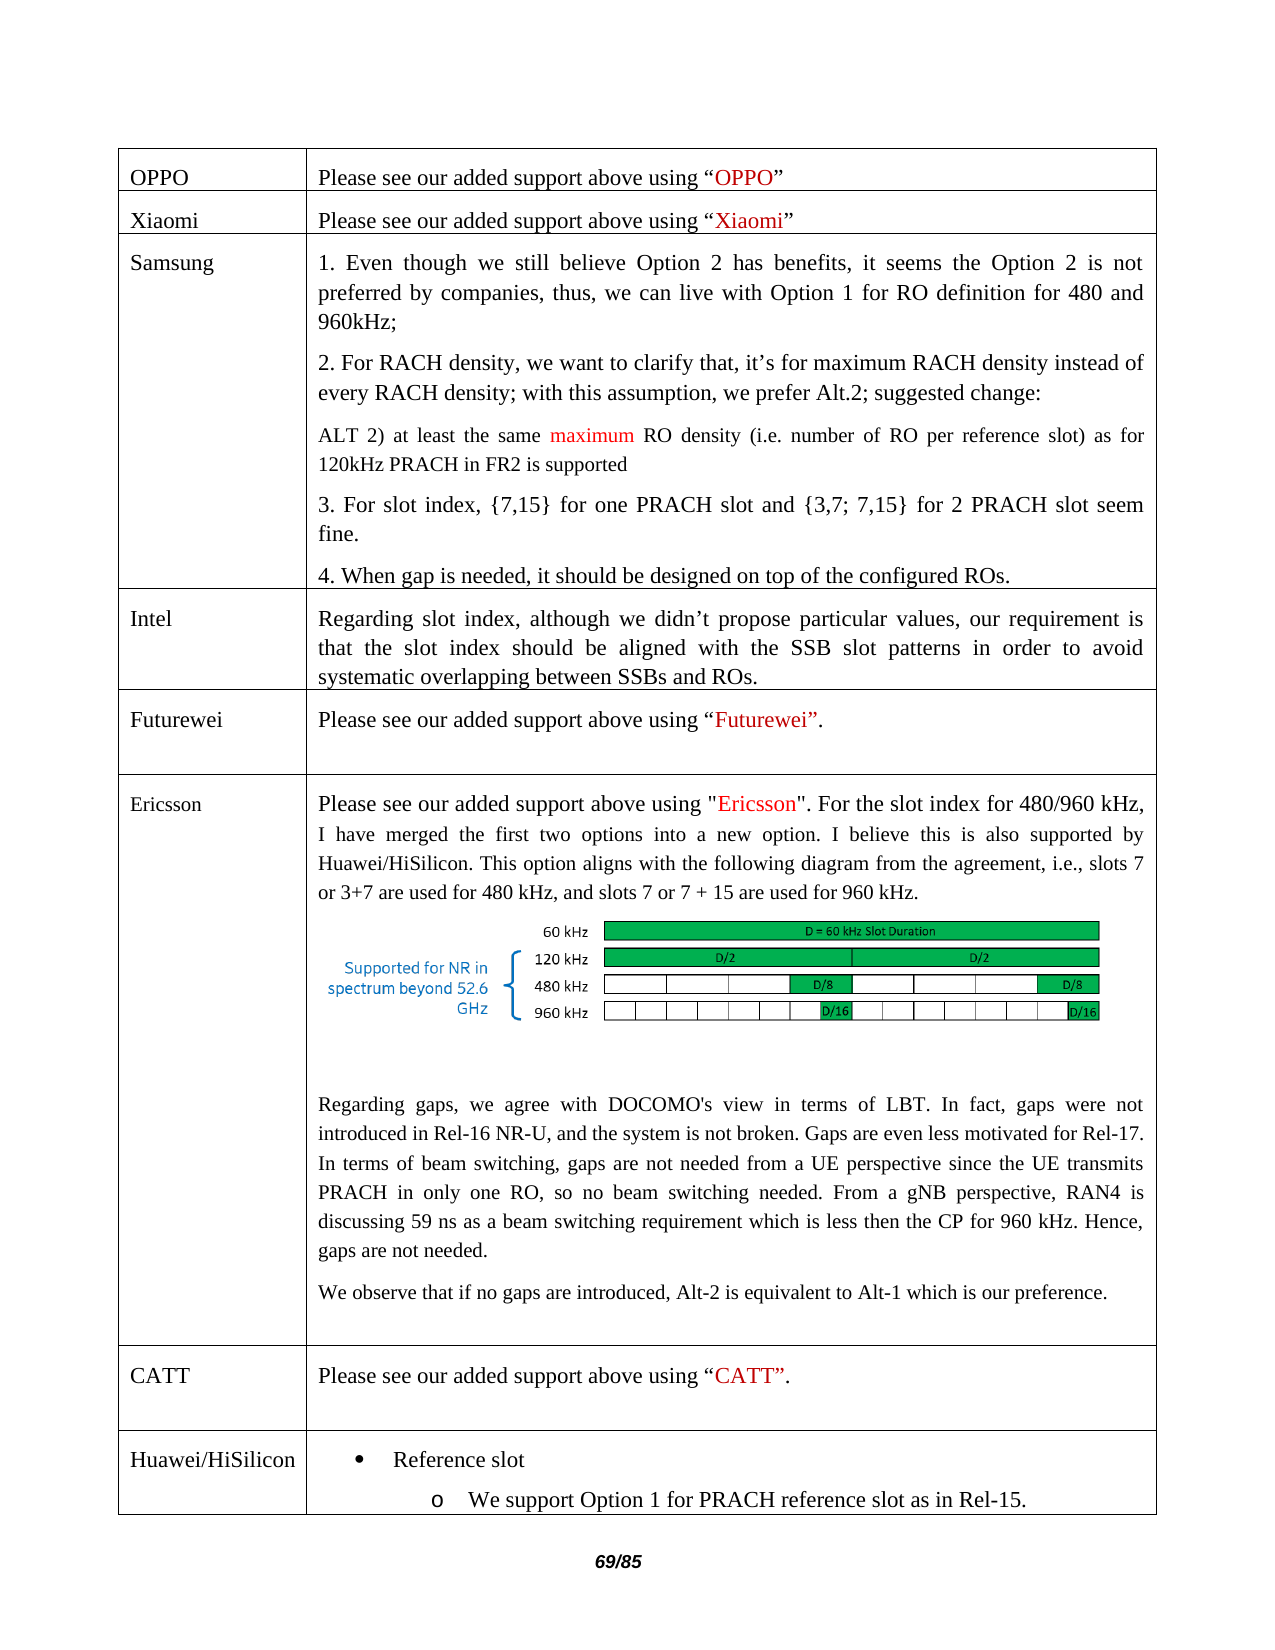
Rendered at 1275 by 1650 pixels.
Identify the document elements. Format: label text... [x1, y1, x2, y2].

table_cell Please see our added support above using "Ericsson". For the slot index for 480/960 kHz, I have merged the first two options into a new option. I believe this is also supported by Huawei/HiSilicon. This option aligns with the following diagram from the agreement, i.e., slots 7 or 3+7 are used for 480 kHz, and slots 7 or 7 + 15 are used for 960 kHz. Regarding gaps, we agree with DOCOMO's view in terms of LBT. In fact, gaps were not introduced in Rel-16 NR-U, and the system is not broken. Gaps are even less motivated for Rel-17. In terms of beam switching, gaps are not needed from a UE perspective since the UE transmits PRACH in only one RO, so no beam switching needed. From a gNB perspective, RAN4 is discussing 59 ns as a beam switching requirement which is less then the CP for 960 kHz. Hence, gaps are not needed. We observe that if no gaps are introduced, Alt-2 is equivalent to Alt-1 which is our preference. [307, 775, 1156, 1345]
table_cell Please see our added support above using “Futurewei”. [307, 690, 1156, 774]
picture [317, 916, 1105, 1033]
table_cell Huawei/HiSilicon [119, 1431, 306, 1514]
table_cell 1. Even though we still believe Option 2 has benefits, it seems the Option 2 is not preferred by companies, thus, we can live with Option 1 for RO definition for 480 and 960kHz; 2. For RACH density, we want to clarify that, it’s for maximum RACH density instead of every RACH density; with this assumption, we prefer Alt.2; suggested change: ALT 2) at least the same maximum RO density (i.e. number of RO per reference slot) as for 120kHz PRACH in FR2 is supported 3. For slot index, {7,15} for one PRACH slot and {3,7; 7,15} for 2 PRACH slot seem fine. 4. When gap is needed, it should be designed on top of the configured ROs. [307, 234, 1156, 588]
table_cell Futurewei [119, 690, 306, 774]
table_cell Regarding slot index, although we didn’t propose particular values, our requirement is that the slot index should be aligned with the SSB slot patterns in order to avoid systematic overlapping between SSBs and ROs. [307, 589, 1156, 689]
table_cell Please see our added support above using “Xiaomi” [307, 191, 1156, 233]
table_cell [307, 1431, 1156, 1514]
table_cell Xiaomi [119, 191, 306, 233]
table_cell Samsung [119, 234, 306, 588]
table_cell Intel [119, 589, 306, 689]
table_cell Please see our added support above using “CATT”. [307, 1346, 1156, 1430]
table_cell Ericsson [119, 775, 306, 1345]
table_cell Please see our added support above using “OPPO” [307, 149, 1156, 190]
table_cell CATT [119, 1346, 306, 1430]
table_cell OPPO [119, 149, 306, 190]
